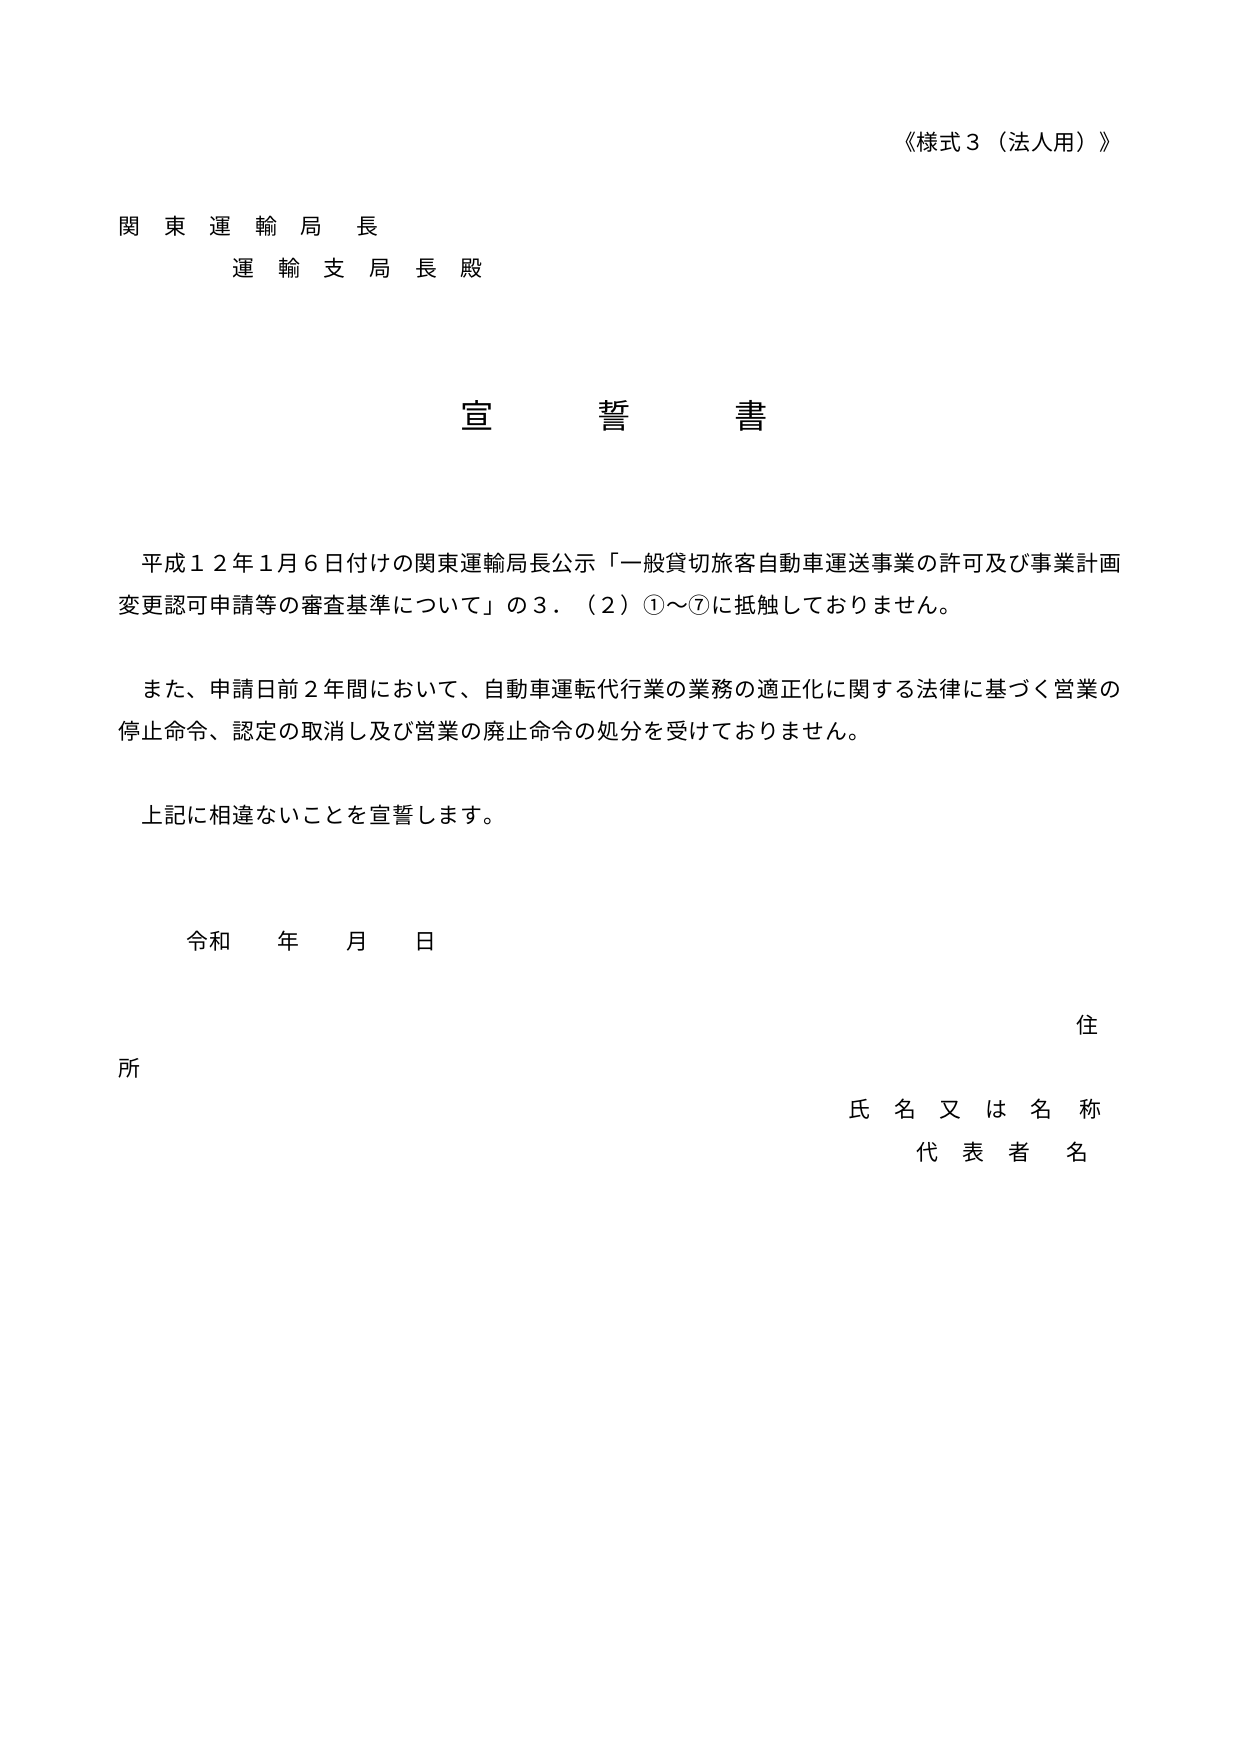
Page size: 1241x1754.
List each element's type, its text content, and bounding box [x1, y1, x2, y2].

text 住 所 [118, 1003, 1122, 1087]
text 上記に相違ないことを宣誓します。 [118, 793, 1122, 835]
text 令和 年 月 日 [118, 919, 1122, 961]
text 関東運輸局長 [118, 204, 1122, 246]
text 代表者名 [118, 1129, 1122, 1172]
text また、申請日前２年間において、自動車運転代行業の業務の適正化に関する法律に基づく営業の停止命令、認定の取消し及び営業の廃止命令の処分を受けておりません。 [118, 667, 1122, 751]
text 《様式３（法人用）》 [118, 119, 1122, 162]
text 宣 誓 書 [118, 372, 1122, 456]
text 運 輸 支 局 長 殿 [118, 246, 1122, 288]
text 氏名又は名称 [118, 1087, 1122, 1129]
text 平成１２年１月６日付けの関東運輸局長公示「一般貸切旅客自動車運送事業の許可及び事業計画変更認可申請等の審査基準について」の３．（２）①～⑦に抵触しておりません。 [118, 540, 1122, 624]
